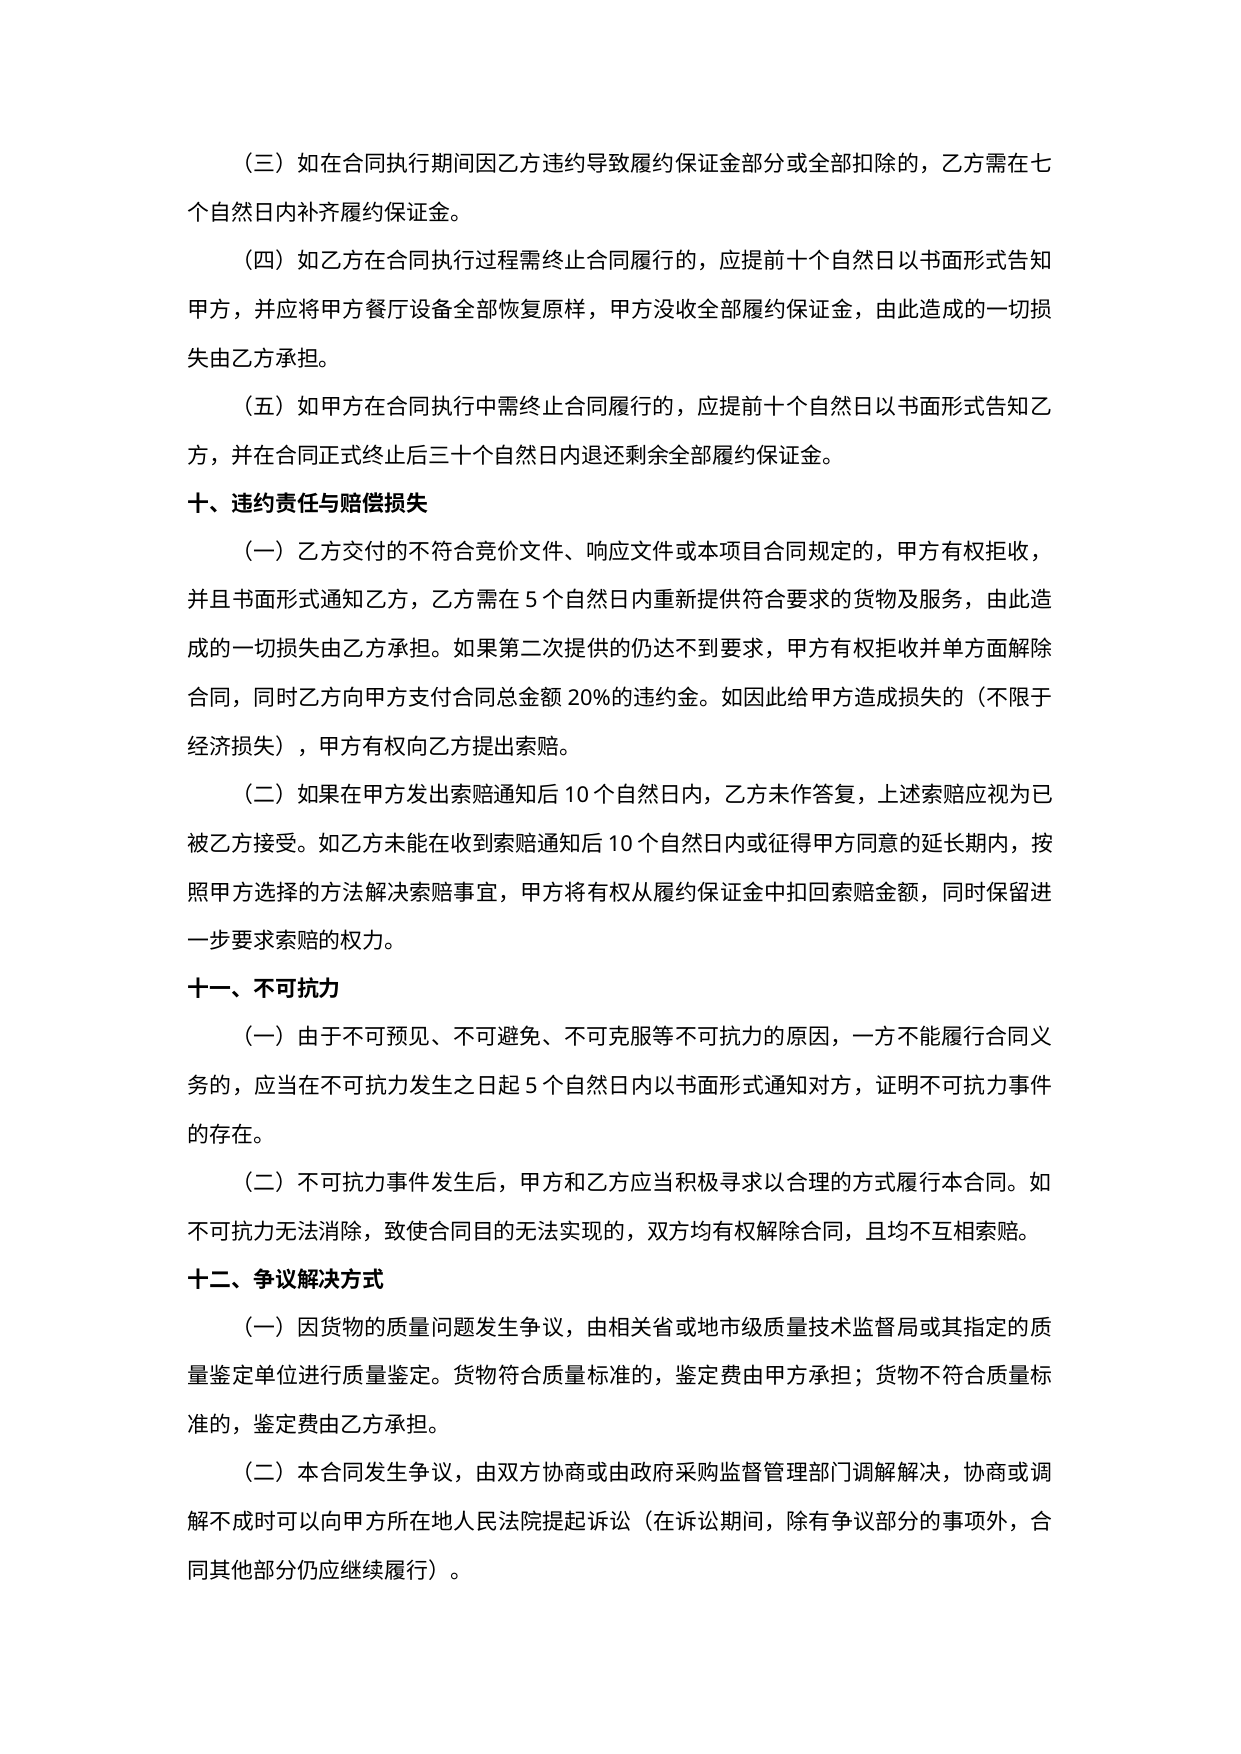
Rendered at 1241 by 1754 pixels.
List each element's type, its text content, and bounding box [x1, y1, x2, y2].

text （二）如果在甲方发出索赔通知后10个自然日内，乙方未作答复，上述索赔应视为已被乙方接受。如乙方未能在收到索赔通知后10个自然日内或征得甲方同意的延长期内，按照甲方选择的方法解决索赔事宜，甲方将有权从履约保证金中扣回索赔金额，同时保留进一步要求索赔的权力。 [187, 777, 1053, 955]
text （一）因货物的质量问题发生争议，由相关省或地市级质量技术监督局或其指定的质量鉴定单位进行质量鉴定。货物符合质量标准的，鉴定费由甲方承担；货物不符合质量标准的，鉴定费由乙方承担。 [187, 1309, 1053, 1439]
text （一）由于不可预见、不可避免、不可克服等不可抗力的原因，一方不能履行合同义务的，应当在不可抗力发生之日起5个自然日内以书面形式通知对方，证明不可抗力事件的存在。 [187, 1019, 1053, 1149]
text （二）本合同发生争议，由双方协商或由政府采购监督管理部门调解解决，协商或调解不成时可以向甲方所在地人民法院提起诉讼（在诉讼期间，除有争议部分的事项外，合同其他部分仍应继续履行）。 [187, 1455, 1053, 1585]
text 十、违约责任与赔偿损失 [187, 486, 1053, 517]
text （一）乙方交付的不符合竞价文件、响应文件或本项目合同规定的，甲方有权拒收，并且书面形式通知乙方，乙方需在5个自然日内重新提供符合要求的货物及服务，由此造成的一切损失由乙方承担。如果第二次提供的仍达不到要求，甲方有权拒收并单方面解除合同，同时乙方向甲方支付合同总金额20%的违约金。如因此给甲方造成损失的（不限于经济损失），甲方有权向乙方提出索赔。 [187, 533, 1053, 761]
text （四）如乙方在合同执行过程需终止合同履行的，应提前十个自然日以书面形式告知甲方，并应将甲方餐厅设备全部恢复原样，甲方没收全部履约保证金，由此造成的一切损失由乙方承担。 [187, 243, 1053, 373]
text 十一、不可抗力 [187, 971, 1053, 1003]
text （三）如在合同执行期间因乙方违约导致履约保证金部分或全部扣除的，乙方需在七个自然日内补齐履约保证金。 [187, 146, 1053, 227]
text （二）不可抗力事件发生后，甲方和乙方应当积极寻求以合理的方式履行本合同。如不可抗力无法消除，致使合同目的无法实现的，双方均有权解除合同，且均不互相索赔。 [187, 1164, 1053, 1246]
text （五）如甲方在合同执行中需终止合同履行的，应提前十个自然日以书面形式告知乙方，并在合同正式终止后三十个自然日内退还剩余全部履约保证金。 [187, 389, 1053, 470]
text 十二、争议解决方式 [187, 1262, 1053, 1293]
